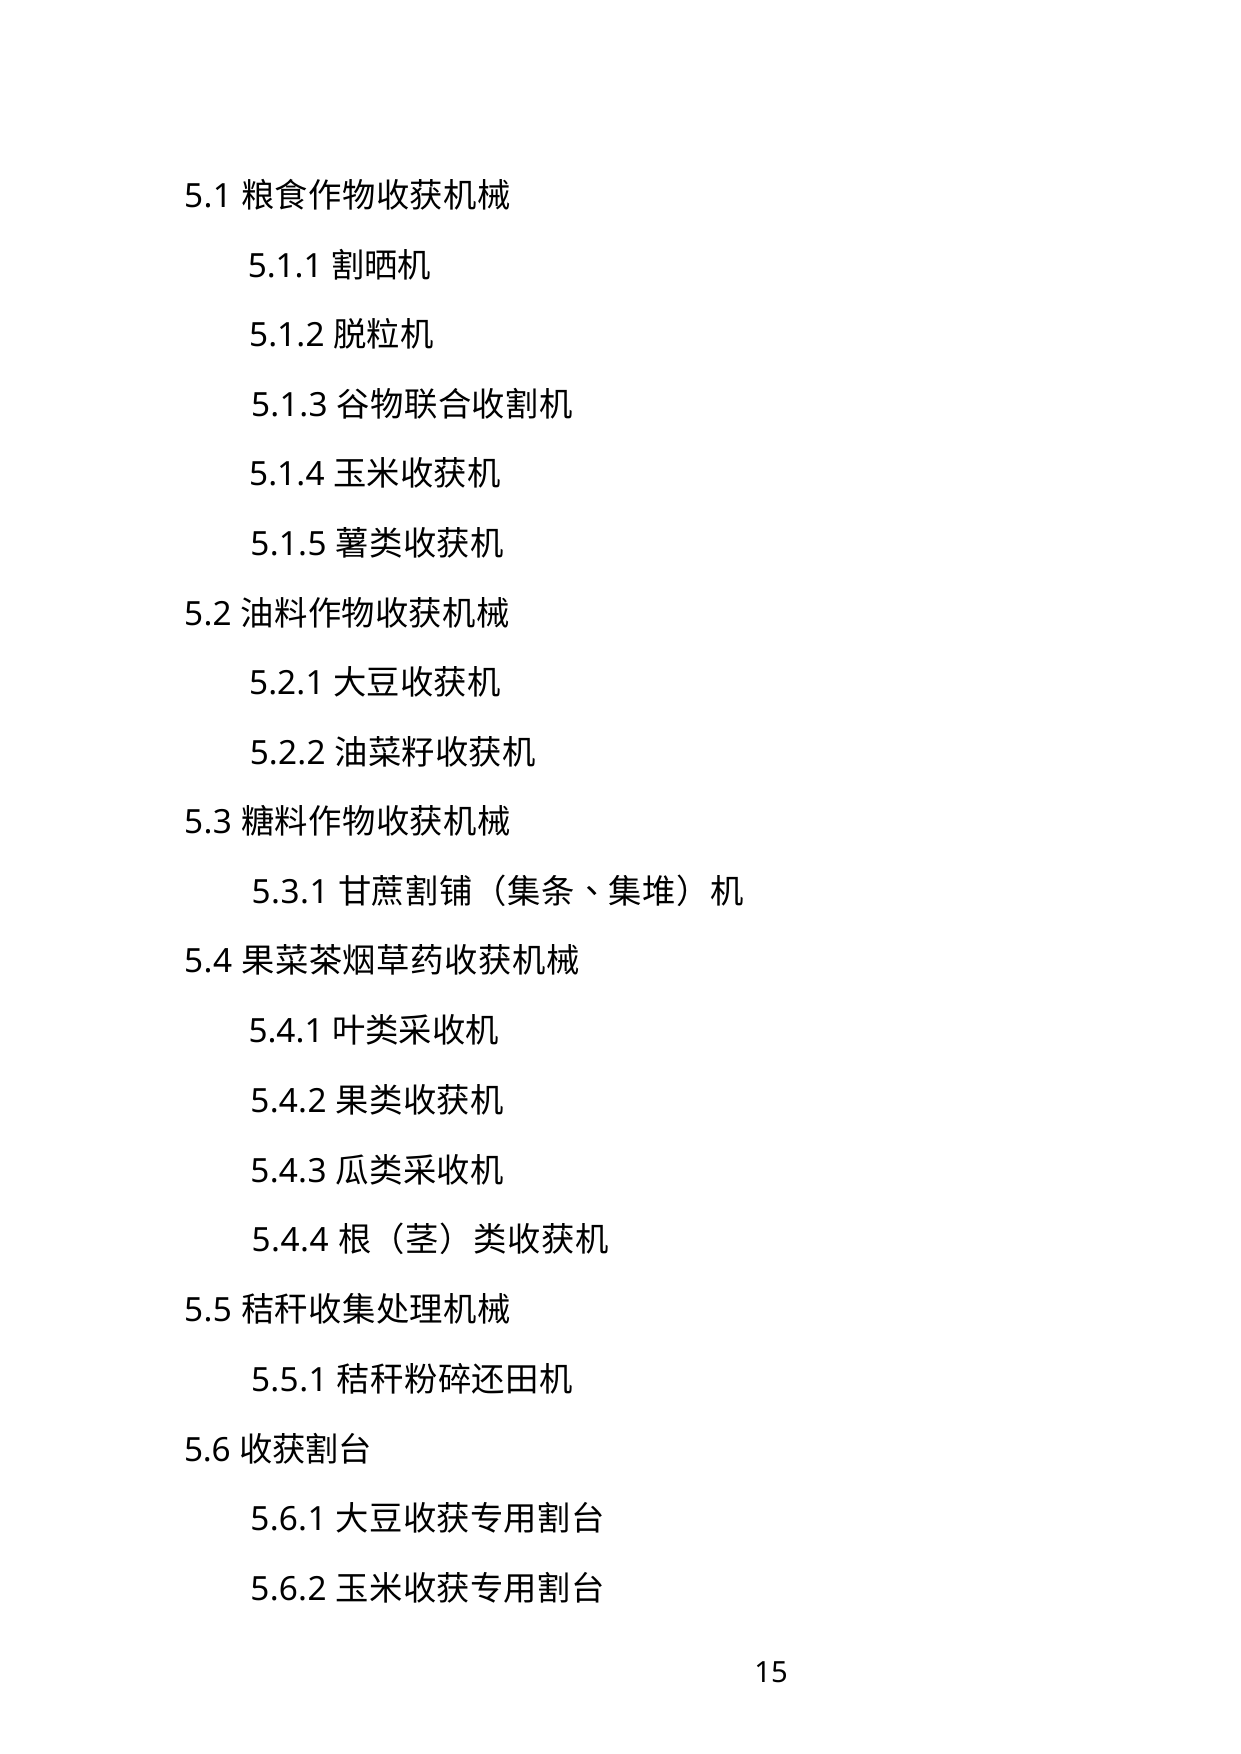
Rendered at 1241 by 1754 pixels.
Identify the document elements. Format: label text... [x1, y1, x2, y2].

text 5.2.2 油菜籽收获机 [148, 731, 1054, 772]
text 5.1.1 割晒机 [148, 244, 1054, 286]
text 5.1 粮食作物收获机械 [184, 175, 1054, 216]
text 5.2.1 大豆收获机 [148, 662, 1054, 703]
text 5.5.1 秸秆粉碎还田机 [148, 1358, 1054, 1399]
text 5.4.4 根（茎）类收获机 [148, 1219, 1054, 1260]
text 5.6.2 玉米收获专用割台 [148, 1567, 1054, 1609]
text 5.4.3 瓜类采收机 [148, 1149, 1054, 1191]
text 5.1.4 玉米收获机 [148, 453, 1054, 494]
text 5.4.2 果类收获机 [148, 1079, 1054, 1121]
text 5.6.1 大豆收获专用割台 [148, 1497, 1054, 1539]
text 5.2 油料作物收获机械 [184, 592, 1054, 633]
text 5.5 秸秆收集处理机械 [184, 1289, 1054, 1330]
text 5.1.5 薯类收获机 [148, 522, 1054, 564]
text 5.1.2 脱粒机 [148, 314, 1054, 355]
text 5.6 收获割台 [184, 1428, 1054, 1469]
text 5.4.1 叶类采收机 [148, 1009, 1054, 1051]
text 5.4 果菜茶烟草药收获机械 [184, 939, 1054, 981]
text 5.3 糖料作物收获机械 [184, 800, 1054, 842]
text 5.3.1 甘蔗割铺（集条、集堆）机 [148, 870, 1054, 911]
text 5.1.3 谷物联合收割机 [148, 383, 1054, 424]
